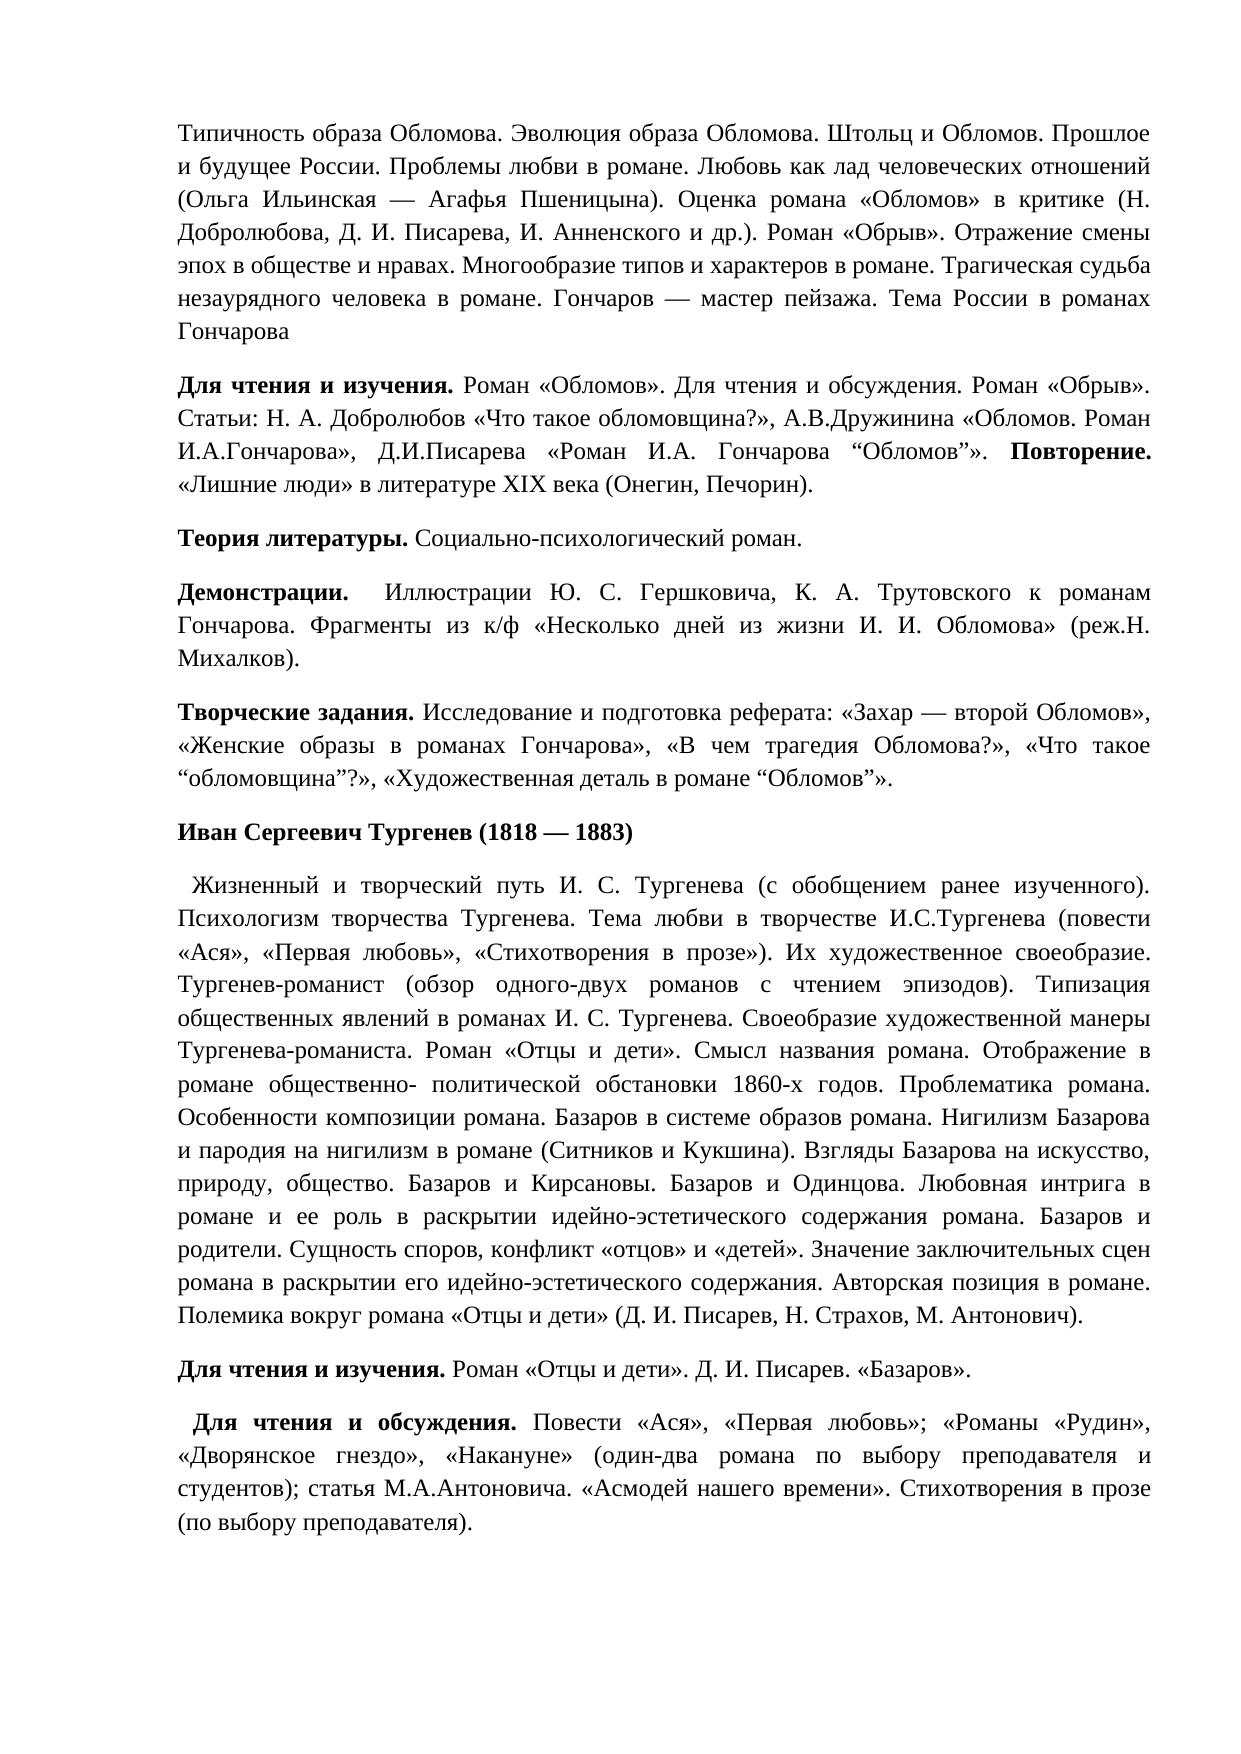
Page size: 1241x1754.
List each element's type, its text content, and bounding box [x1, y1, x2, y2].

text Иван Сергеевич Тургенев (1818 — 1883) [177, 817, 1152, 845]
text Демонстрации. Иллюстрации Ю. С. Гершковича, К. А. Трутовского к романам Гончарова. Фрагменты из к/ф «Несколько дней из жизни И. И. Обломова» (реж.Н. Михалков). [177, 577, 1152, 672]
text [177, 118, 1152, 345]
text Для чтения и изучения. Роман «Отцы и дети». Д. И. Писарев. «Базаров». [177, 1354, 1152, 1382]
text Для чтения и изучения. Роман «Обломов». Для чтения и обсуждения. Роман «Обрыв». Статьи: Н. А. Добролюбов «Что такое обломовщина?», А.В.Дружинина «Обломов. Роман И.А.Гончарова», Д.И.Писарева «Роман И.А. Гончарова “Обломов”». Повторение. «Лишние люди» в литературе XIX века (Онегин, Печорин). [177, 370, 1152, 498]
text Теория литературы. Социально-психологический роман. [177, 523, 1152, 552]
text Творческие задания. Исследование и подготовка реферата: «Захар — второй Обломов», «Женские образы в романах Гончарова», «В чем трагедия Обломова?», «Что такое “обломовщина”?», «Художественная деталь в романе “Обломов”». [177, 697, 1152, 792]
text Жизненный и творческий путь И. С. Тургенева (с обобщением ранее изученного). Психологизм творчества Тургенева. Тема любви в творчестве И.С.Тургенева (повести «Ася», «Первая любовь», «Стихотворения в прозе»). Их художественное своеобразие. Тургенев-романист (обзор одного-двух романов с чтением эпизодов). Типизация общественных явлений в романах И. С. Тургенева. Своеобразие художественной манеры Тургенева-романиста. Роман «Отцы и дети». Смысл названия романа. Отображение в романе общественно- политической обстановки 1860-х годов. Проблематика романа. Особенности композиции романа. Базаров в системе образов романа. Нигилизм Базарова и пародия на нигилизм в романе (Ситников и Кукшина). Взгляды Базарова на искусство, природу, общество. Базаров и Кирсановы. Базаров и Одинцова. Любовная интрига в романе и ее роль в раскрытии идейно-эстетического содержания романа. Базаров и родители. Сущность споров, конфликт «отцов» и «детей». Значение заключительных сцен романа в раскрытии его идейно-эстетического содержания. Авторская позиция в романе. Полемика вокруг романа «Отцы и дети» (Д. И. Писарев, Н. Страхов, М. Антонович). [177, 871, 1152, 1328]
text Для чтения и обсуждения. Повести «Ася», «Первая любовь»; «Романы «Рудин», «Дворянское гнездо», «Накануне» (один-два романа по выбору преподавателя и студентов); статья М.А.Антоновича. «Асмодей нашего времени». Стихотворения в прозе (по выбору преподавателя). [177, 1407, 1152, 1535]
